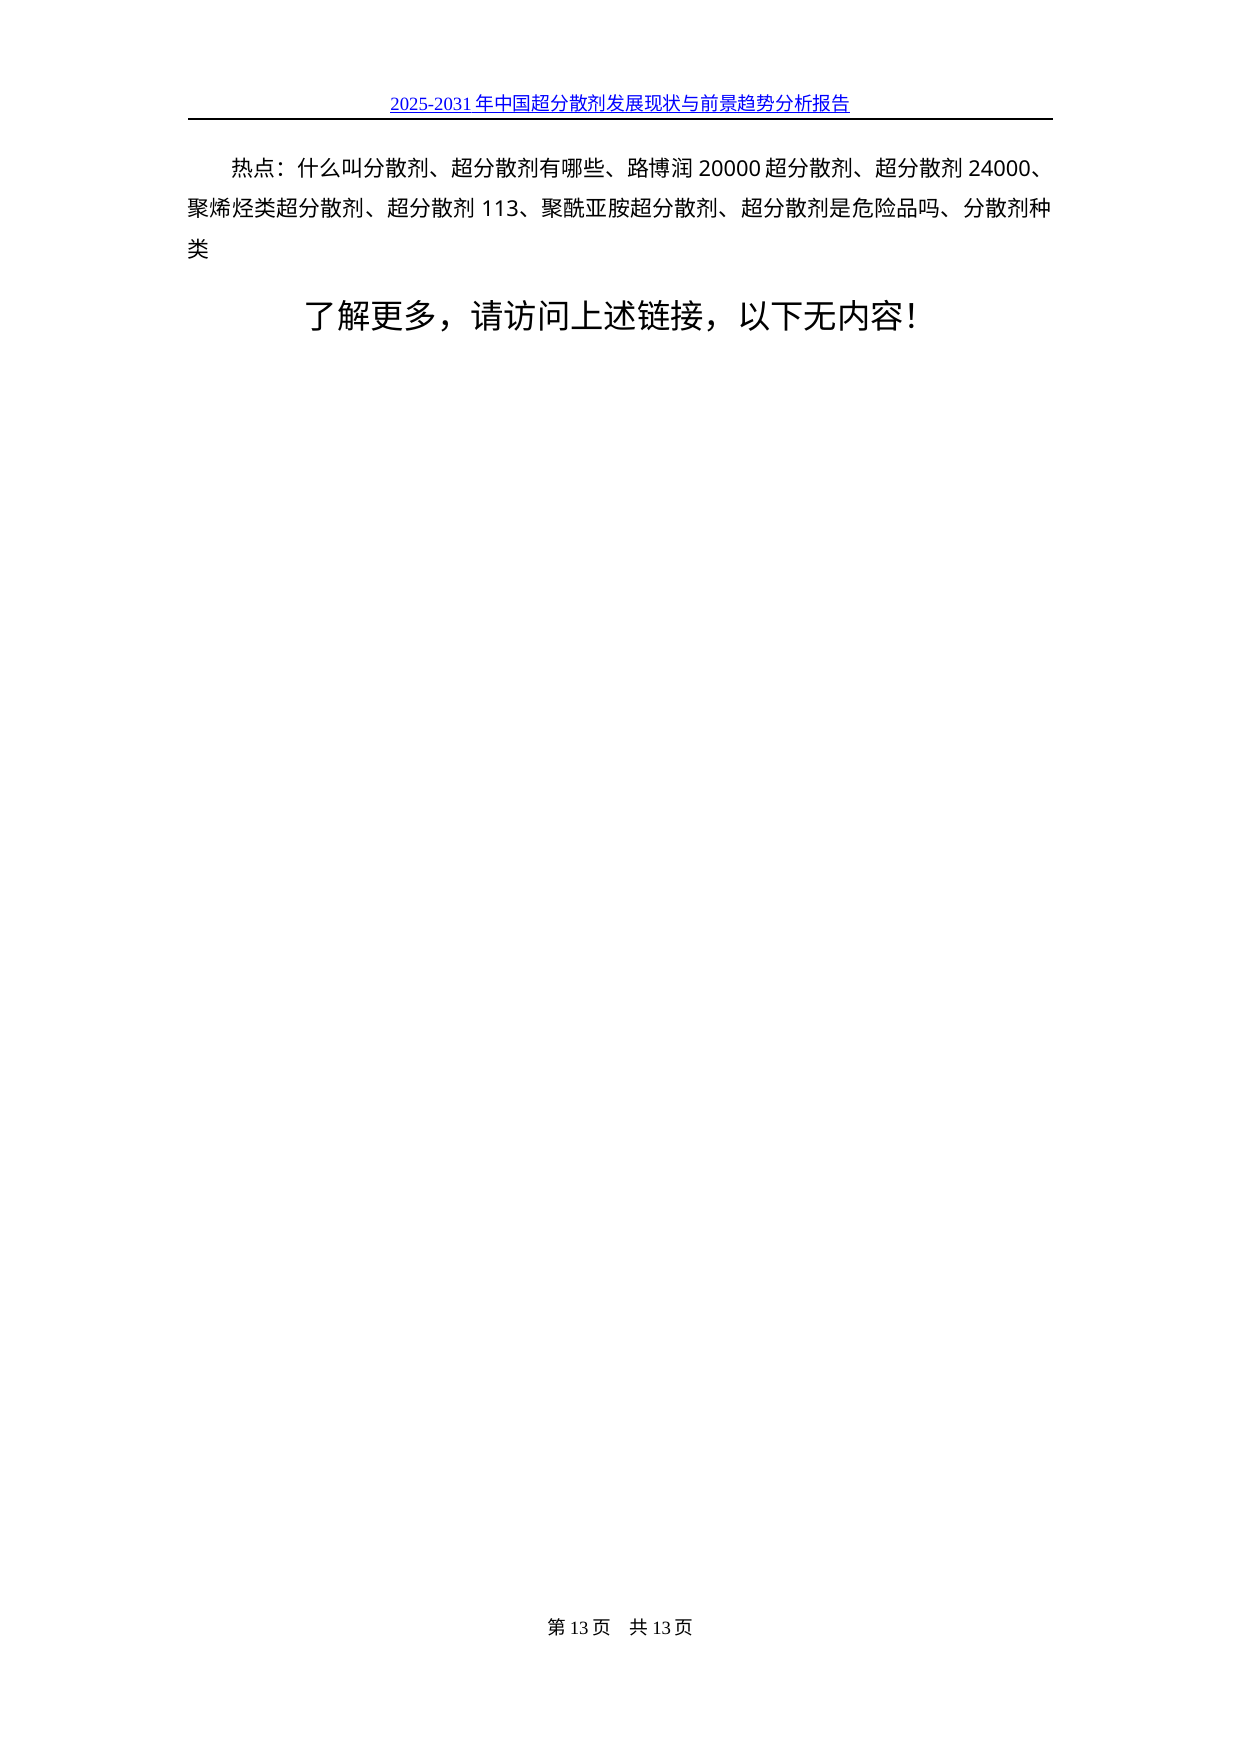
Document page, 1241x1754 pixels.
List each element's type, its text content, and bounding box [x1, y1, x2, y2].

title 了解更多，请访问上述链接，以下无内容！ [187, 282, 1053, 347]
text 热点：什么叫分散剂、超分散剂有哪些、路博润20000超分散剂、超分散剂24000、聚烯烃类超分散剂、超分散剂113、聚酰亚胺超分散剂、超分散剂是危险品吗、分散剂种类 [187, 150, 1053, 264]
